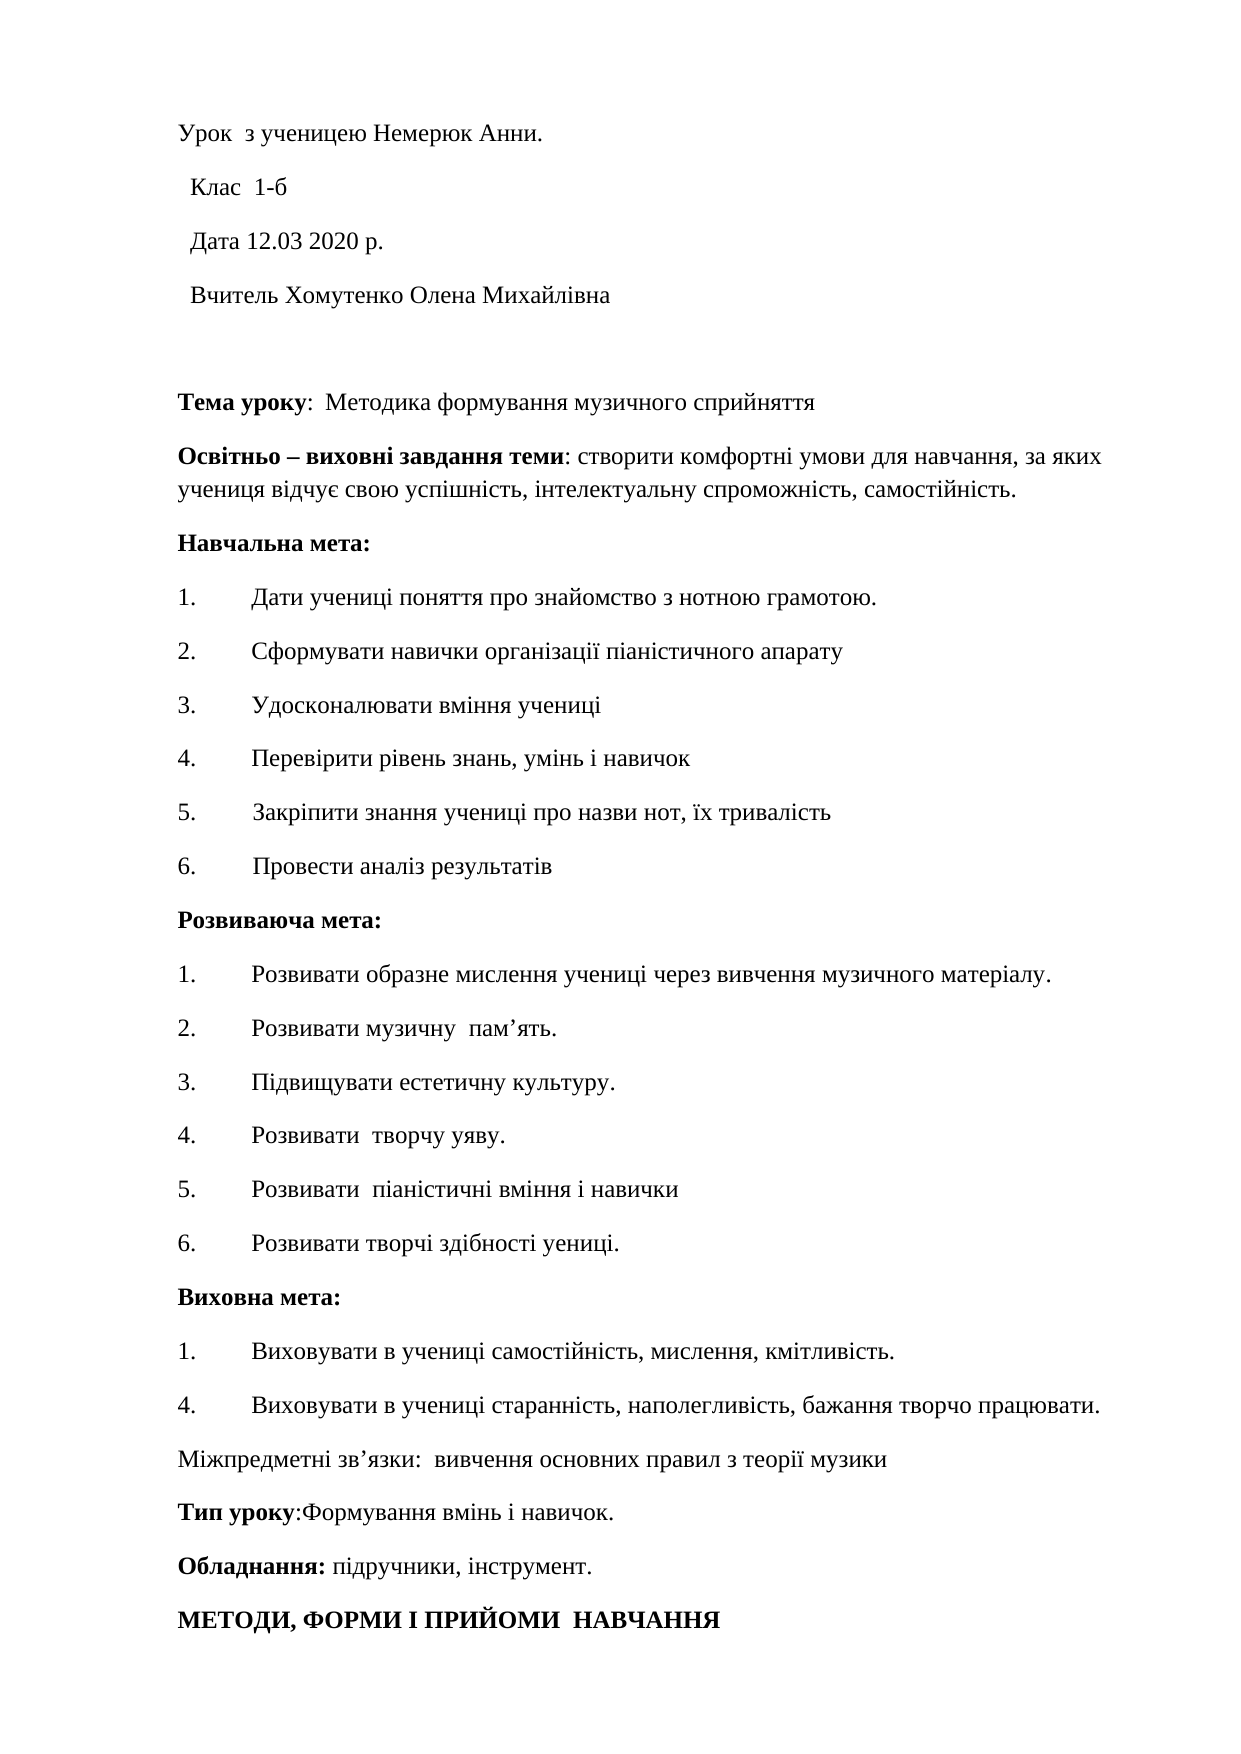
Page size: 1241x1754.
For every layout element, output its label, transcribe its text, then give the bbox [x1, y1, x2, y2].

text 1. Розвивати образне мислення учениці через вивчення музичного матеріалу. [177, 959, 1152, 988]
text Клас 1-б [177, 172, 1152, 201]
text Вчитель Хомутенко Олена Михайлівна [177, 280, 1152, 308]
text 2. Сформувати навички організації піаністичного апарату [177, 636, 1152, 664]
text Дата 12.03 2020 р. [177, 226, 1152, 254]
text 6. Провести аналіз результатів [177, 851, 1152, 880]
text 4. Розвивати творчу уяву. [177, 1121, 1152, 1149]
text 3. Удосконалювати вміння учениці [177, 690, 1152, 718]
text 5. Закріпити знання учениці про назви нот, їх тривалість [177, 797, 1152, 826]
text 5. Розвивати піаністичні вміння і навички [177, 1174, 1152, 1203]
text Освітньо – виховні завдання теми: створити комфортні умови для навчання, за яких учениця відчує свою успішність, інтелектуальну спроможність, самостійність. [177, 441, 1152, 503]
text Міжпредметні зв’язки: вивчення основних правил з теорії музики [177, 1444, 1152, 1472]
text 2. Розвивати музичну пам’ять. [177, 1013, 1152, 1042]
text 1. Дати учениці поняття про знайомство з нотною грамотою. [177, 582, 1152, 611]
text Навчальна мета: [177, 528, 1152, 557]
text Тип уроку:Формування вмінь і навичок. [177, 1497, 1152, 1526]
text Урок з ученицею Немерюк Анни. [177, 118, 1152, 147]
text 3. Підвищувати естетичну культуру. [177, 1067, 1152, 1095]
text МЕТОДИ, ФОРМИ І ПРИЙОМИ НАВЧАННЯ [177, 1605, 1152, 1634]
text Виховна мета: [177, 1282, 1152, 1311]
text 1. Виховувати в учениці самостійність, мислення, кмітливість. [177, 1336, 1152, 1365]
text 4. Виховувати в учениці старанність, наполегливість, бажання творчо працювати. [177, 1390, 1152, 1418]
text 4. Перевірити рівень знань, умінь і навичок [177, 743, 1152, 772]
text Тема уроку: Методика формування музичного сприйняття [177, 387, 1152, 416]
text 6. Розвивати творчі здібності уениці. [177, 1228, 1152, 1257]
text Розвиваюча мета: [177, 905, 1152, 934]
text Обладнання: підручники, інструмент. [177, 1551, 1152, 1580]
